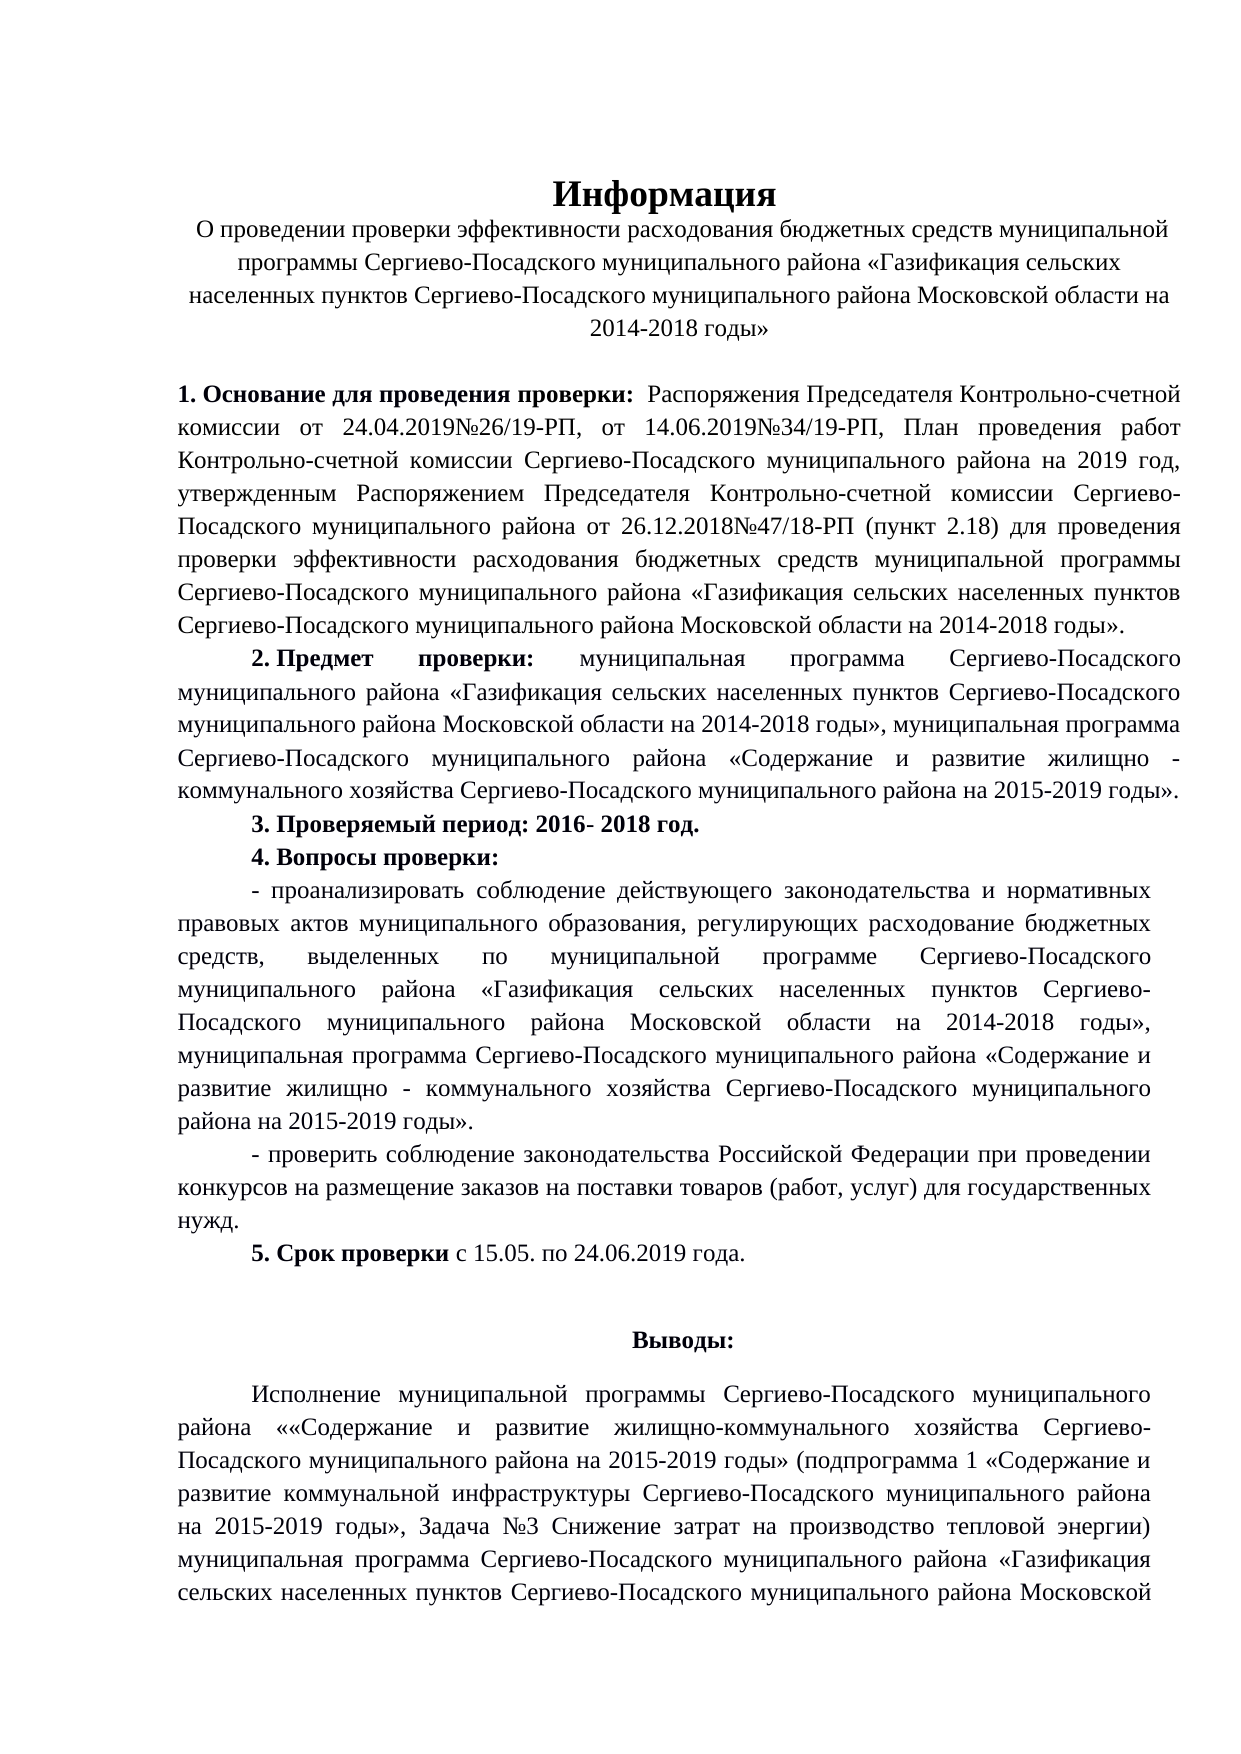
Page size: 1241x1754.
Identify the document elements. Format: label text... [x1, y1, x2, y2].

text 2. Предмет проверки: муниципальная программа Сергиево-Посадского муниципального района «Газификация сельских населенных пунктов Сергиево-Посадского муниципального района Московской области на 2014-2018 годы», муниципальная программа Сергиево-Посадского муниципального района «Содержание и развитие жилищно - коммунального хозяйства Сергиево-Посадского муниципального района на 2015-2019 годы». [177, 643, 1181, 804]
text О проведении проверки эффективности расходования бюджетных средств муниципальной программы Сергиево-Посадского муниципального района «Газификация сельских населенных пунктов Сергиево-Посадского муниципального района Московской области на 2014-2018 годы» [177, 214, 1181, 342]
text 3. Проверяемый период: 2016- 2018 год. [177, 809, 1152, 837]
text Информация [177, 171, 1152, 214]
text 1. Основание для проведения проверки: Распоряжения Председателя Контрольно-счетной комиссии от 24.04.2019№26/19-РП, от 14.06.2019№34/19-РП, План проведения работ Контрольно-счетной комиссии Сергиево-Посадского муниципального района на 2019 год, утвержденным Распоряжением Председателя Контрольно-счетной комиссии Сергиево-Посадского муниципального района от 26.12.2018№47/18-РП (пункт 2.18) для проведения проверки эффективности расходования бюджетных средств муниципальной программы Сергиево-Посадского муниципального района «Газификация сельских населенных пунктов Сергиево-Посадского муниципального района Московской области на 2014-2018 годы». [177, 379, 1181, 639]
text 4. Вопросы проверки: [177, 842, 1152, 870]
text - проанализировать соблюдение действующего законодательства и нормативных правовых актов муниципального образования, регулирующих расходование бюджетных средств, выделенных по муниципальной программе Сергиево-Посадского муниципального района «Газификация сельских населенных пунктов Сергиево-Посадского муниципального района Московской области на 2014-2018 годы», муниципальная программа Сергиево-Посадского муниципального района «Содержание и развитие жилищно - коммунального хозяйства Сергиево-Посадского муниципального района на 2015-2019 годы». [177, 875, 1152, 1134]
text Выводы: [177, 1325, 1152, 1353]
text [177, 1379, 1152, 1606]
text 5. Срок проверки с 15.05. по 24.06.2019 года. [177, 1238, 1152, 1267]
text - проверить соблюдение законодательства Российской Федерации при проведении конкурсов на размещение заказов на поставки товаров (работ, услуг) для государственных нужд. [177, 1139, 1152, 1234]
